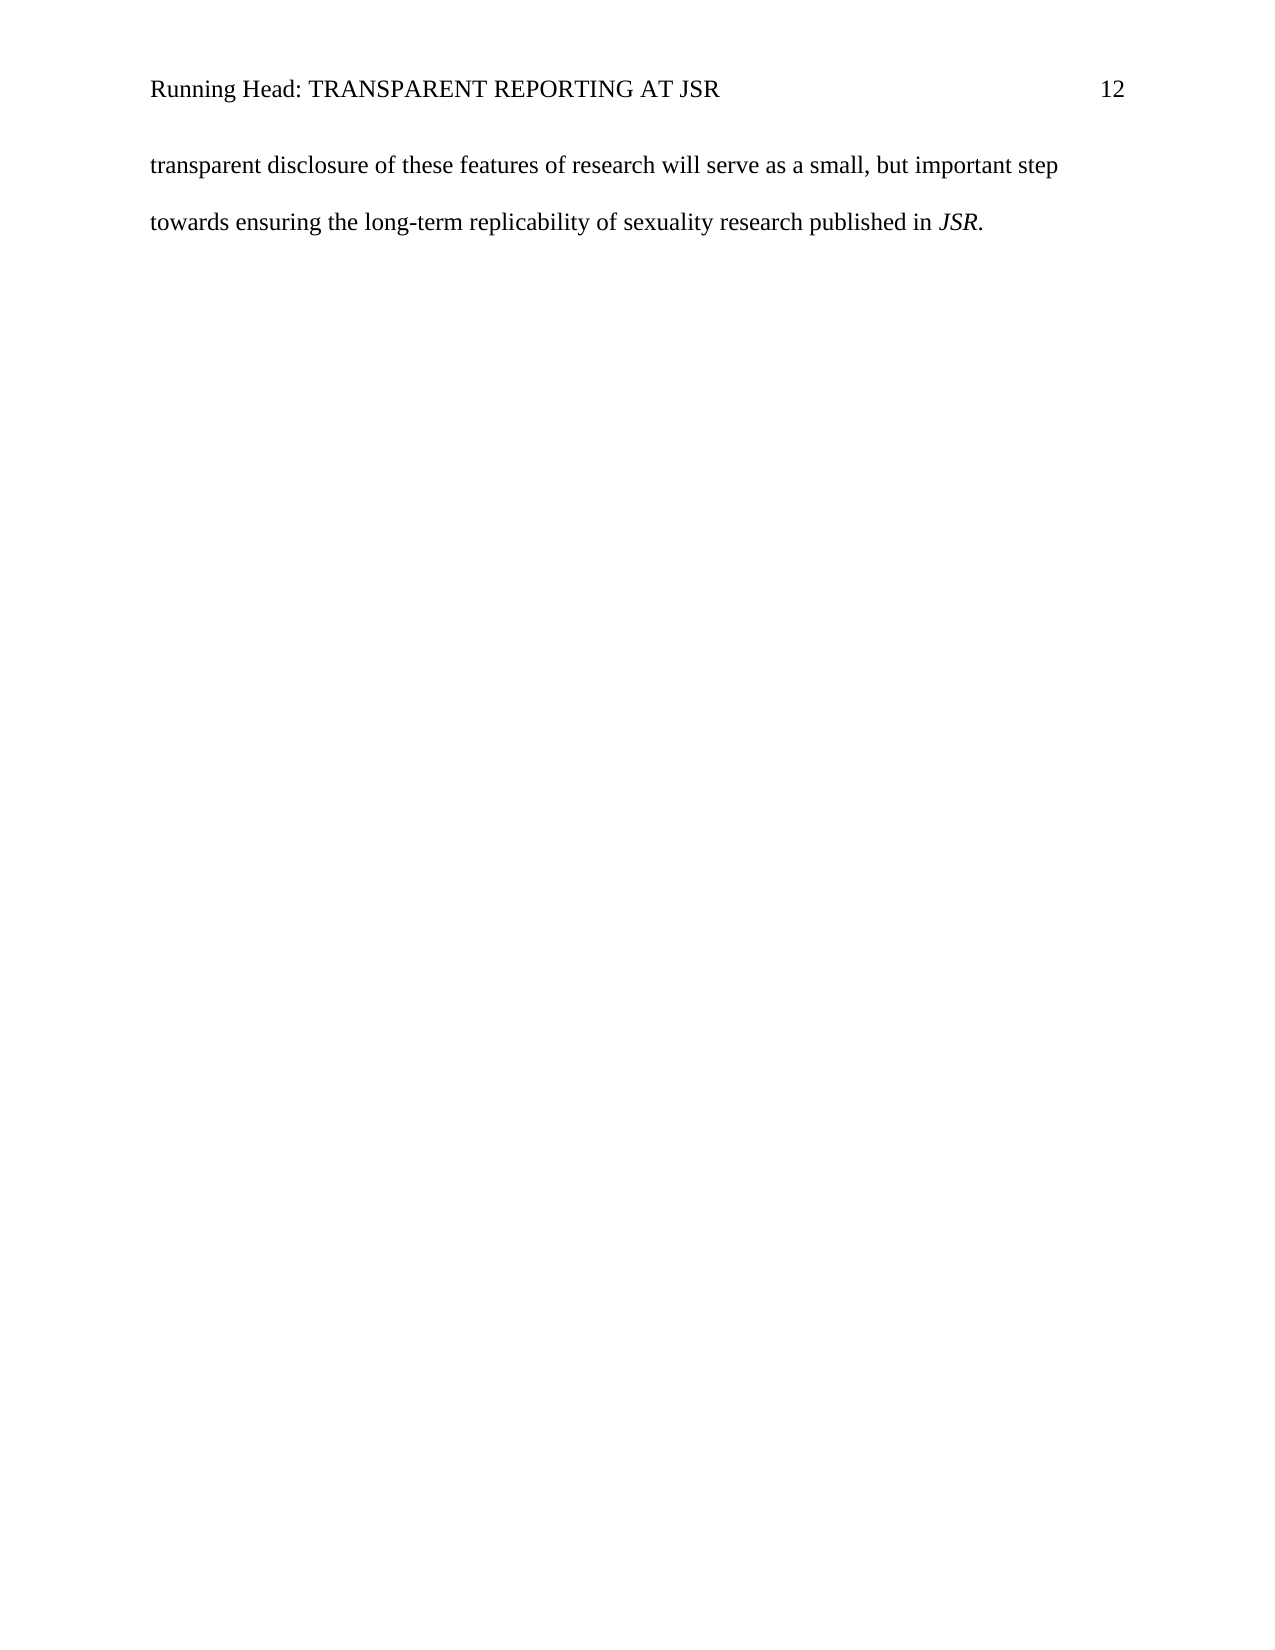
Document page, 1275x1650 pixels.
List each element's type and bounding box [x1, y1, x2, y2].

text [150, 150, 1125, 236]
